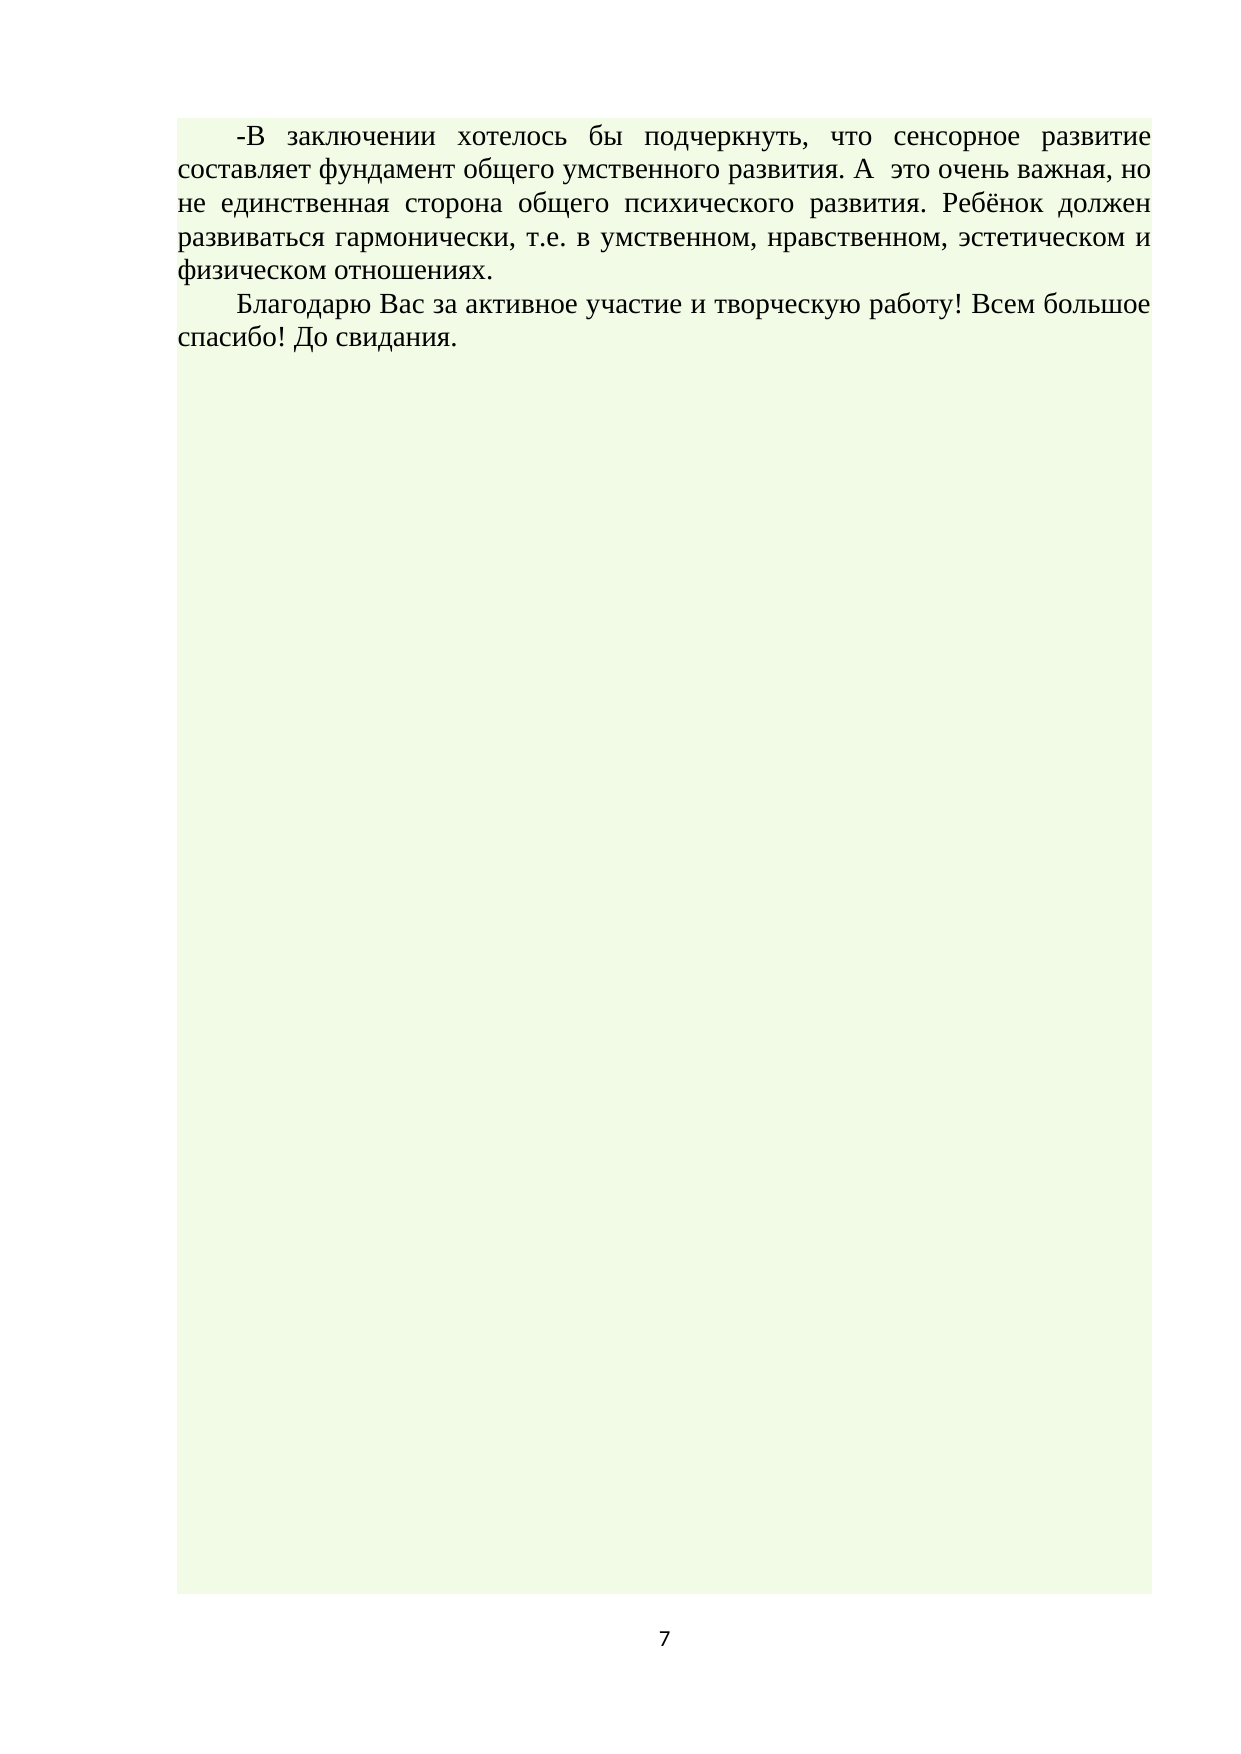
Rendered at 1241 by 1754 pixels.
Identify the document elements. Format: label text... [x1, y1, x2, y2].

text -В заключении хотелось бы подчеркнуть, что сенсорное развитие составляет фундамент общего умственного развития. А это очень важная, но не единственная сторона общего психического развития. Ребёнок должен развиваться гармонически, т.е. в умственном, нравственном, эстетическом и физическом отношениях. [177, 118, 1152, 286]
text Благодарю Вас за активное участие и творческую работу! Всем большое спасибо! До свидания. [177, 286, 1152, 353]
